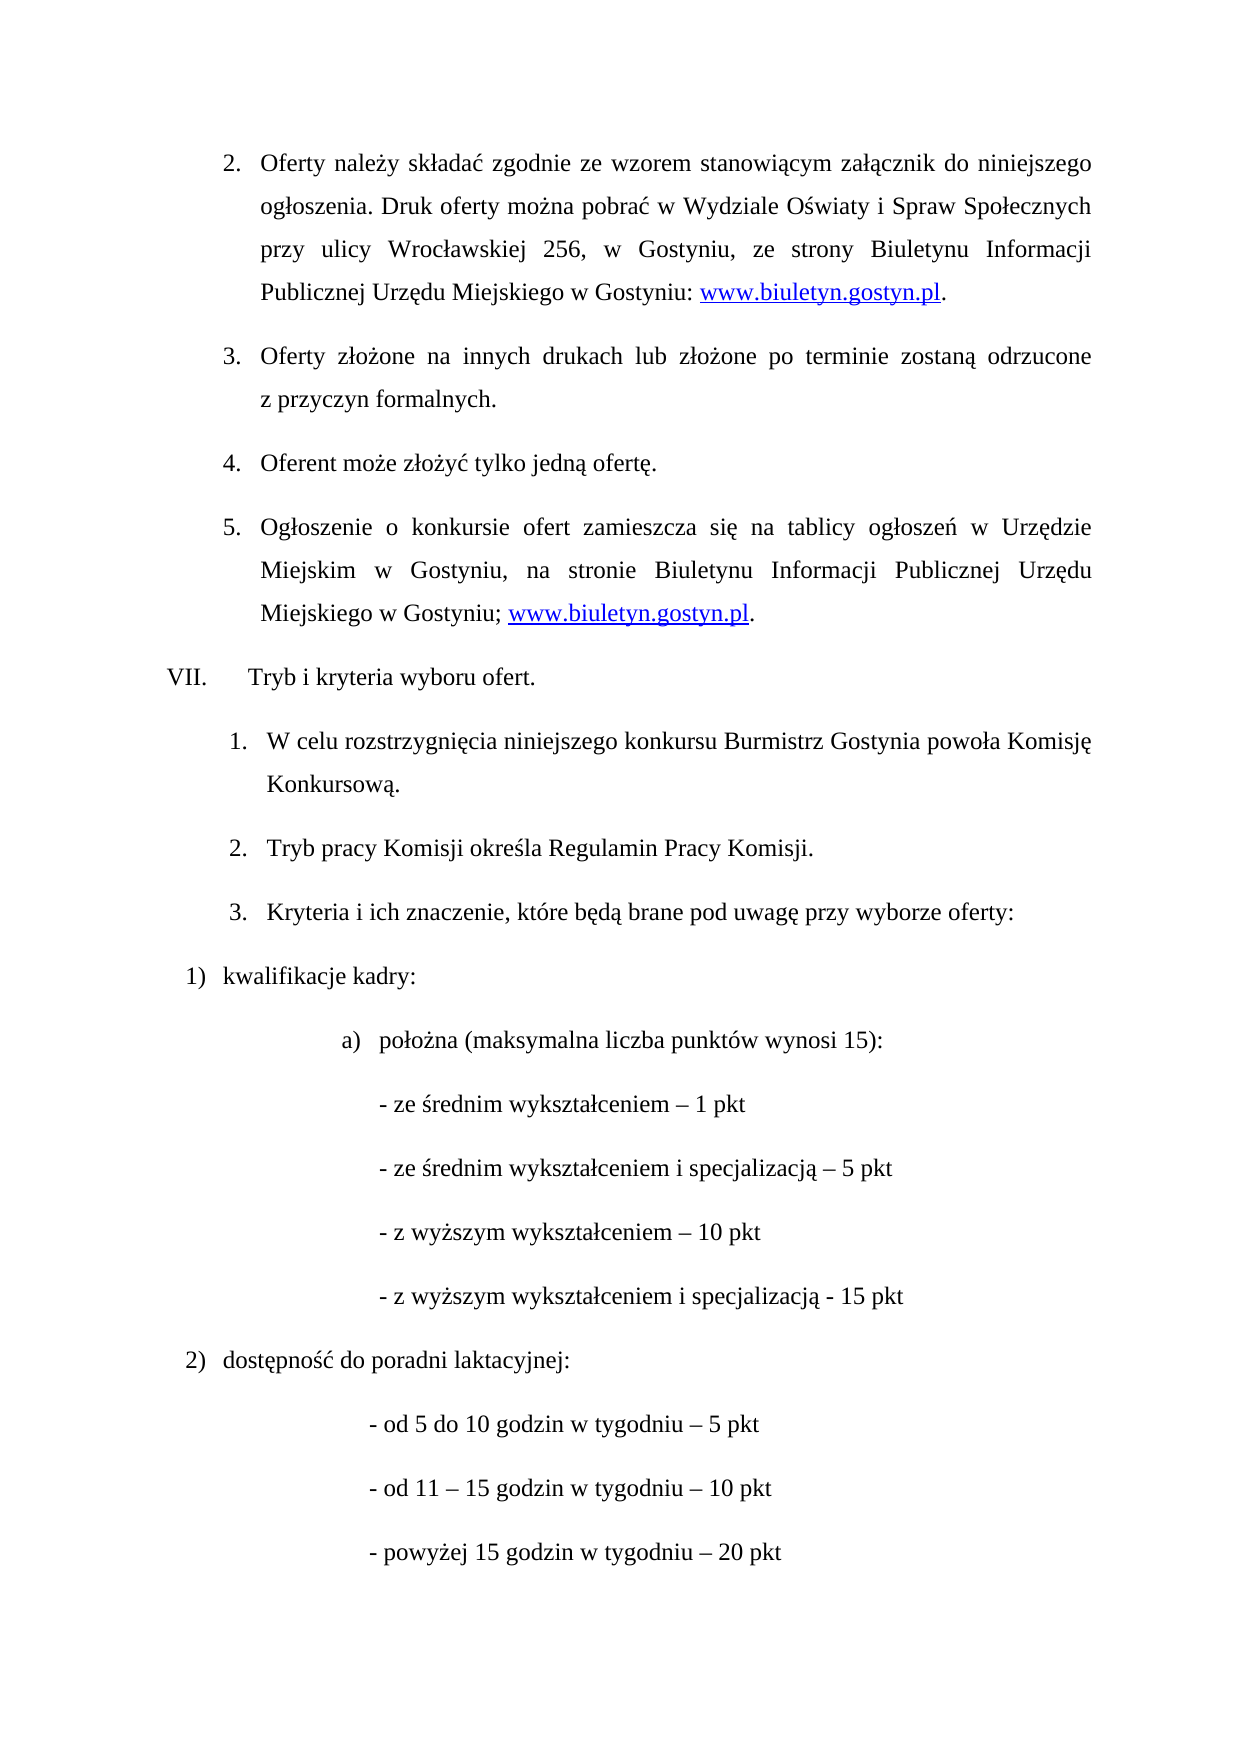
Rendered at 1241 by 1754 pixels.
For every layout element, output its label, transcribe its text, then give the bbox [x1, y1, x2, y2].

list Oferty należy składać zgodnie ze wzorem stanowiącym załącznik do niniejszego ogłoszenia. Druk oferty można pobrać w Wydziale Oświaty i Spraw Społecznych przy ulicy Wrocławskiej 256, w Gostyniu, ze strony Biuletynu Informacji Publicznej Urzędu Miejskiego w Gostyniu: www.biuletyn.gostyn.pl. [223, 148, 1093, 306]
text - ze średnim wykształceniem i specjalizacją – 5 pkt [379, 1153, 1093, 1182]
text - od 11 – 15 godzin w tygodniu – 10 pkt [295, 1473, 1093, 1502]
list Oferty złożone na innych drukach lub złożone po terminie zostaną odrzucone z przyczyn formalnych. [223, 341, 1093, 413]
list Ogłoszenie o konkursie ofert zamieszcza się na tablicy ogłoszeń w Urzędzie Miejskim w Gostyniu, na stronie Biuletynu Informacji Publicznej Urzędu Miejskiego w Gostyniu; www.biuletyn.gostyn.pl. [223, 512, 1093, 627]
list W celu rozstrzygnięcia niniejszego konkursu Burmistrz Gostynia powoła Komisję Konkursową. [229, 726, 1093, 798]
text - z wyższym wykształceniem i specjalizacją - 15 pkt [379, 1281, 1093, 1310]
list kwalifikacje kadry: [185, 961, 1093, 990]
text - od 5 do 10 godzin w tygodniu – 5 pkt [295, 1409, 1093, 1438]
list Kryteria i ich znaczenie, które będą brane pod uwagę przy wyborze oferty: [229, 897, 1093, 926]
text - z wyższym wykształceniem – 10 pkt [379, 1217, 1093, 1246]
text - powyżej 15 godzin w tygodniu – 20 pkt [295, 1537, 1093, 1566]
text - ze średnim wykształceniem – 1 pkt [379, 1089, 1093, 1118]
list Tryb pracy Komisji określa Regulamin Pracy Komisji. [229, 833, 1093, 862]
list Oferent może złożyć tylko jedną ofertę. [223, 448, 1093, 477]
list położna (maksymalna liczba punktów wynosi 15): [341, 1025, 1093, 1054]
list dostępność do poradni laktacyjnej: [185, 1345, 1093, 1374]
list Tryb i kryteria wyboru ofert. [166, 662, 1093, 691]
